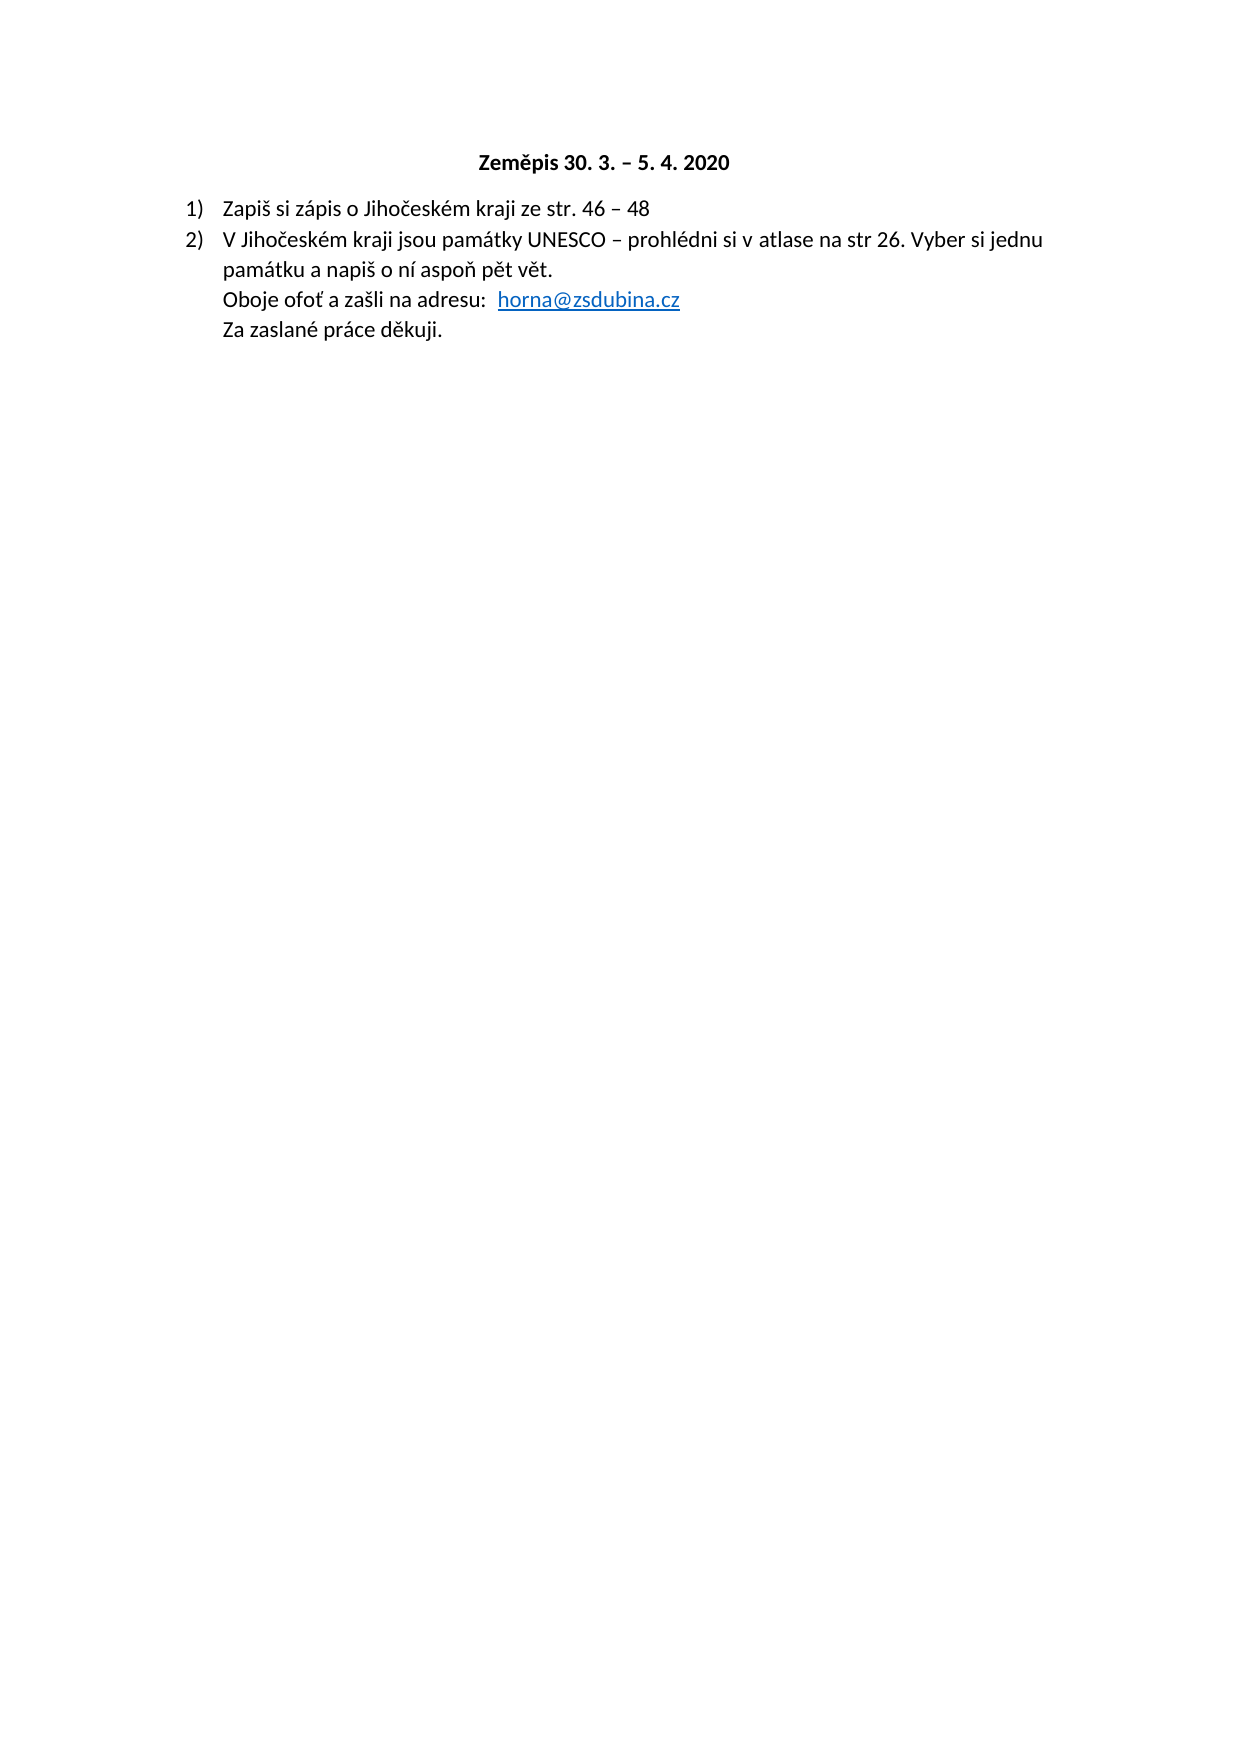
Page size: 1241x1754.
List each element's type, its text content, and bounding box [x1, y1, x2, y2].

list Zapiš si zápis o Jihočeském kraji ze str. 46 – 48 [185, 194, 1093, 222]
list Oboje ofoť a zašli na adresu: horna@zsdubina.cz [223, 285, 1093, 313]
text Zeměpis 30. 3. – 5. 4. 2020 [148, 148, 1093, 176]
list V Jihočeském kraji jsou památky UNESCO – prohlédni si v atlase na str 26. Vyber si jednu památku a napiš o ní aspoň pět vět. [185, 225, 1093, 283]
list Za zaslané práce děkuji. [223, 315, 1093, 343]
